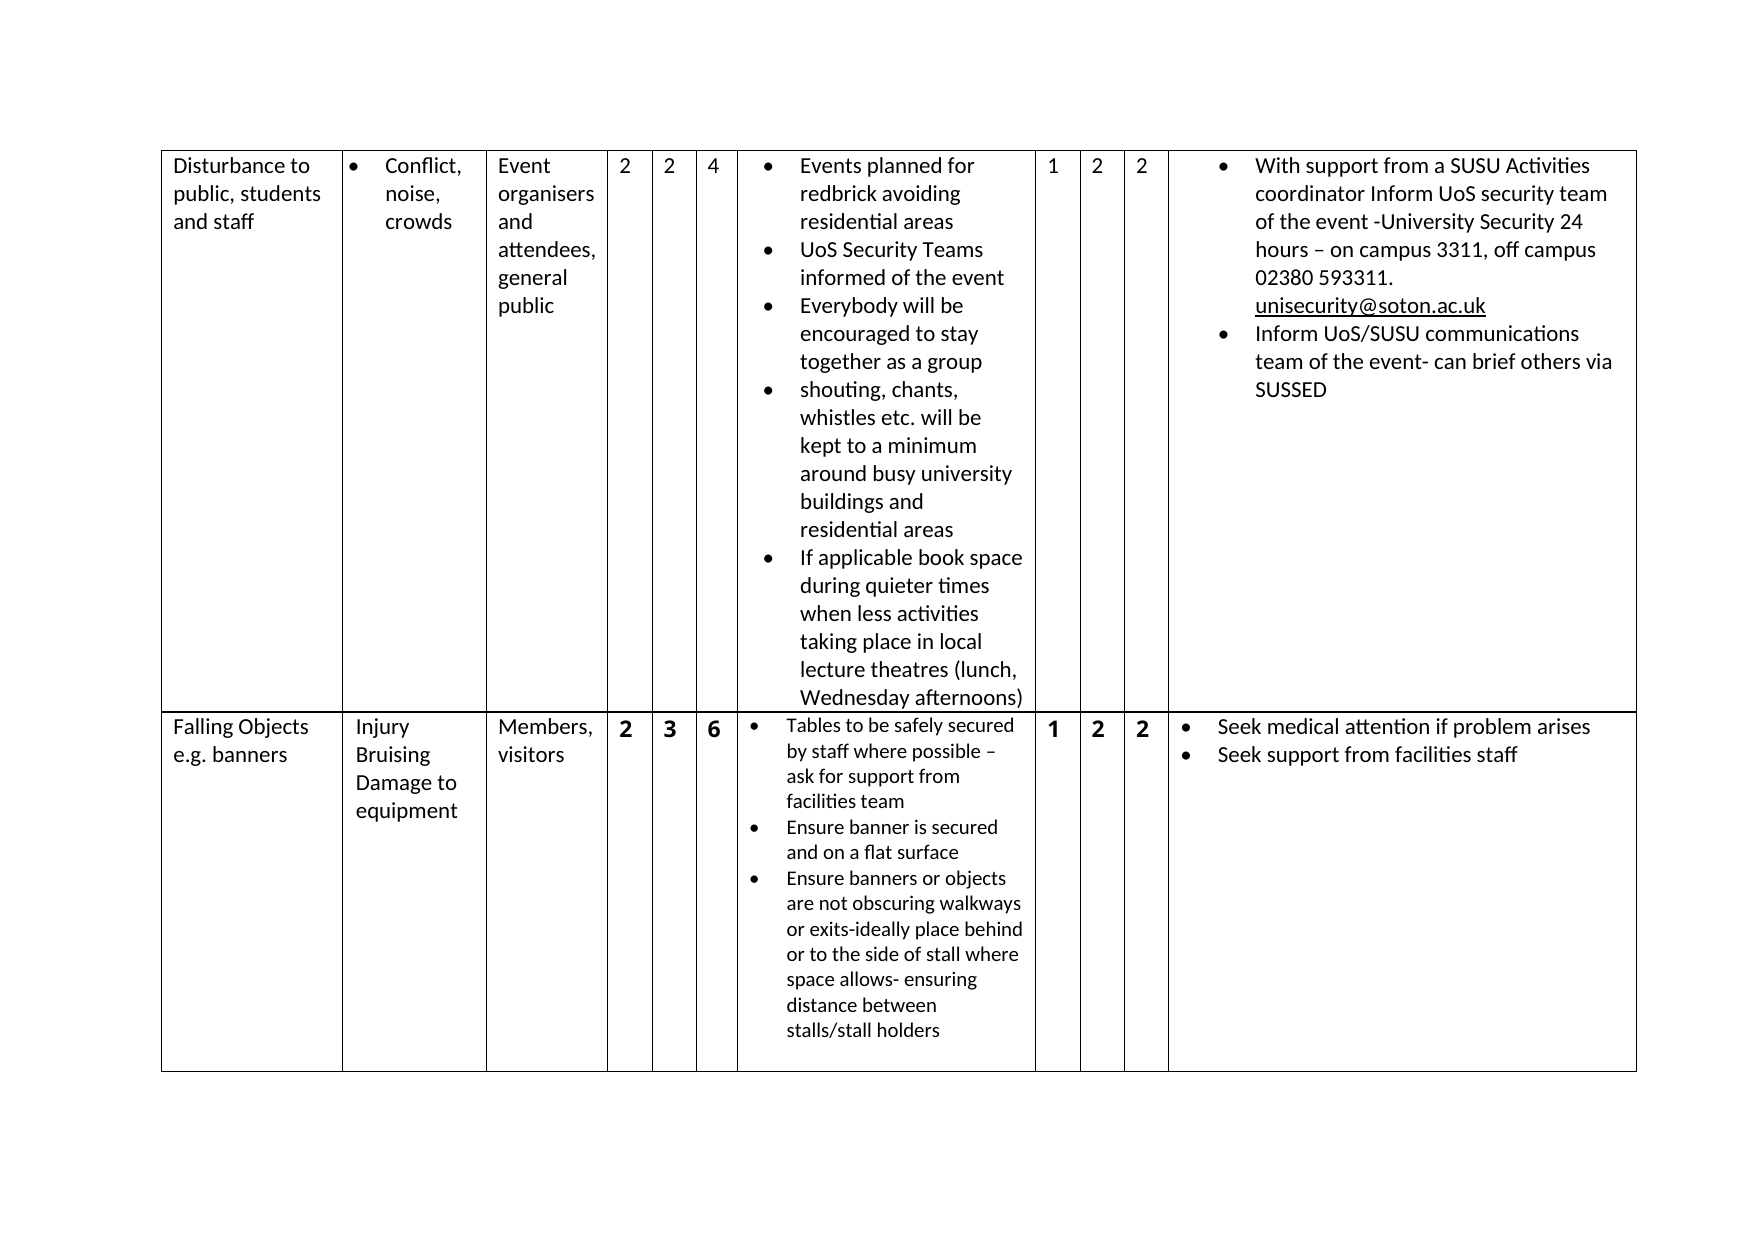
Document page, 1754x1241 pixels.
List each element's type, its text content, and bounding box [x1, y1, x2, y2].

table_cell Seek medical attention if problem arises Seek support from facilities staff [1169, 713, 1636, 1071]
table_cell 2 [1081, 151, 1124, 711]
table_cell 1 [1036, 151, 1080, 711]
table_cell 2 [608, 713, 652, 1071]
table_cell 4 [697, 151, 737, 711]
table_cell 2 [653, 151, 696, 711]
table_cell Event organisers and attendees, general public [487, 151, 607, 711]
table_cell Disturbance to public, students and staff [162, 151, 342, 711]
table_cell 1 [1036, 713, 1080, 1071]
table_cell 2 [1125, 713, 1168, 1071]
table_cell Tables to be safely secured by staff where possible – ask for support from facilities team Ensure banner is secured and on a flat surface Ensure banners or objects are not obscuring walkways or exits-ideally place behind or to the side of stall where space allows- ensuring distance between stalls/stall holders [738, 713, 1035, 1071]
table_cell 2 [1125, 151, 1168, 711]
table_cell 6 [697, 713, 737, 1071]
table_cell 2 [1081, 713, 1124, 1071]
table_cell Conflict, noise, crowds [343, 151, 486, 711]
table_cell Members, visitors [487, 713, 607, 1071]
table_cell 3 [653, 713, 696, 1071]
table_cell Events planned for redbrick avoiding residential areas UoS Security Teams informed of the event Everybody will be encouraged to stay together as a group shouting, chants, whistles etc. will be kept to a minimum around busy university buildings and residential areas If applicable book space during quieter times when less activities taking place in local lecture theatres (lunch, Wednesday afternoons) [738, 151, 1035, 711]
table_cell Falling Objects e.g. banners [162, 713, 342, 1071]
table_cell With support from a SUSU Activities coordinator Inform UoS security team of the event -University Security 24 hours – on campus 3311, off campus 02380 593311. unisecurity@soton.ac.uk Inform UoS/SUSU communications team of the event- can brief others via SUSSED [1169, 151, 1636, 711]
table_cell 2 [608, 151, 652, 711]
table_cell Injury Bruising Damage to equipment [343, 713, 486, 1071]
